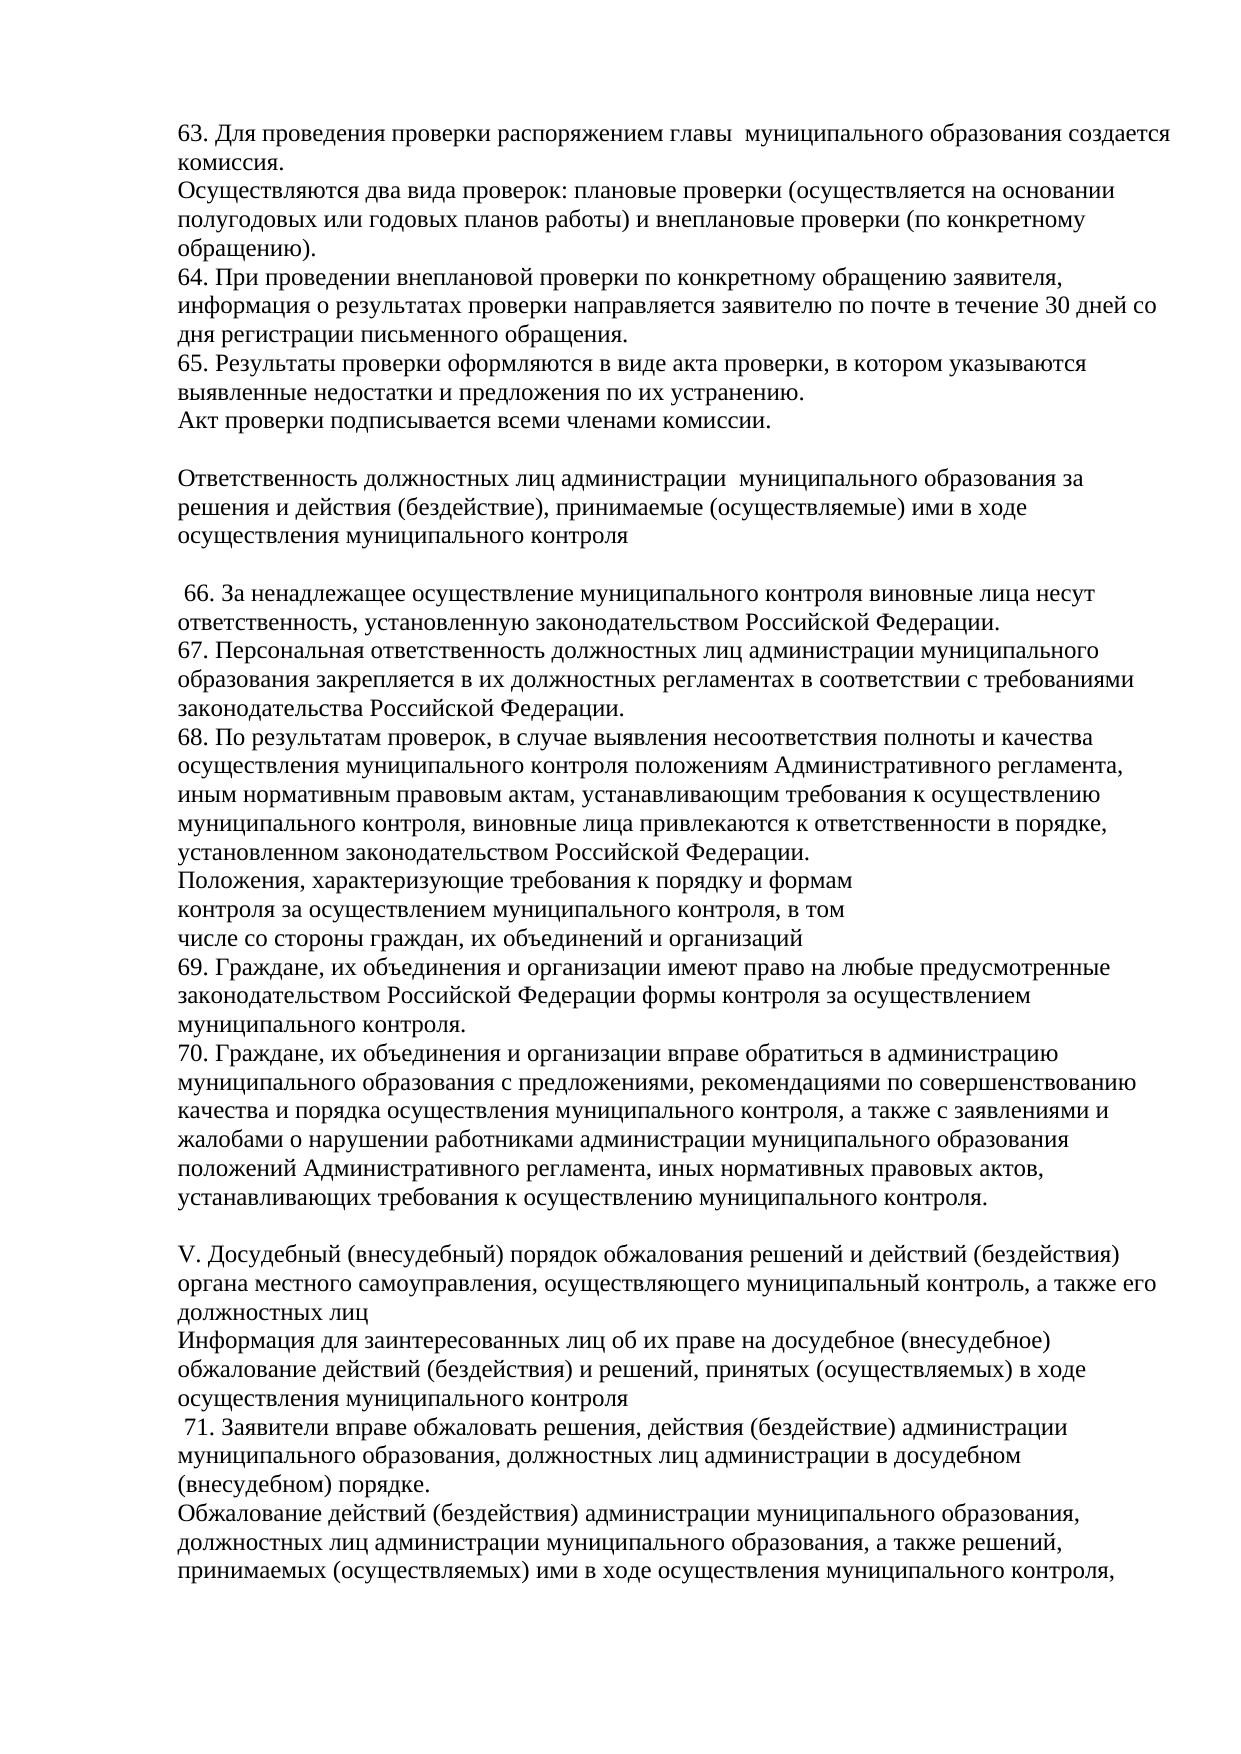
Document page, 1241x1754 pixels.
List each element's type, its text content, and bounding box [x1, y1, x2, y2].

text V. Досудебный (внесудебный) порядок обжалования решений и действий (бездействия) органа местного самоуправления, осуществляющего муниципальный контроль, а также его должностных лиц [177, 1239, 1181, 1326]
text контроля за осуществлением муниципального контроля, в том [177, 894, 1181, 923]
text числе со стороны граждан, их объединений и организаций [177, 923, 1181, 952]
text Акт проверки подписывается всеми членами комиссии. [177, 406, 1181, 434]
text 64. При проведении внеплановой проверки по конкретному обращению заявителя, информация о результатах проверки направляется заявителю по почте в течение 30 дней со дня регистрации письменного обращения. [177, 262, 1181, 348]
text 67. Персональная ответственность должностных лиц администрации муниципального образования закрепляется в их должностных регламентах в соответствии с требованиями законодательства Российской Федерации. [177, 636, 1181, 722]
text Ответственность должностных лиц администрации муниципального образования за решения и действия (бездействие), принимаемые (осуществляемые) ими в ходе осуществления муниципального контроля [177, 463, 1181, 549]
text 70. Граждане, их объединения и организации вправе обратиться в администрацию муниципального образования с предложениями, рекомендациями по совершенствованию качества и порядка осуществления муниципального контроля, а также с заявлениями и жалобами о нарушении работниками администрации муниципального образования положений Административного регламента, иных нормативных правовых актов, устанавливающих требования к осуществлению муниципального контроля. [177, 1038, 1181, 1211]
text Информация для заинтересованных лиц об их праве на досудебное (внесудебное) обжалование действий (бездействия) и решений, принятых (осуществляемых) в ходе осуществления муниципального контроля [177, 1326, 1181, 1412]
text 63. Для проведения проверки распоряжением главы муниципального образования создается комиссия. [177, 118, 1181, 176]
text 66. За ненадлежащее осуществление муниципального контроля виновные лица несут ответственность, установленную законодательством Российской Федерации. [177, 578, 1181, 636]
text Осуществляются два вида проверок: плановые проверки (осуществляется на основании полугодовых или годовых планов работы) и внеплановые проверки (по конкретному обращению). [177, 176, 1181, 262]
text 68. По результатам проверок, в случае выявления несоответствия полноты и качества осуществления муниципального контроля положениям Административного регламента, иным нормативным правовым актам, устанавливающим требования к осуществлению муниципального контроля, виновные лица привлекаются к ответственности в порядке, установленном законодательством Российской Федерации. [177, 722, 1181, 866]
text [177, 1498, 1181, 1584]
text 65. Результаты проверки оформляются в виде акта проверки, в котором указываются выявленные недостатки и предложения по их устранению. [177, 348, 1181, 406]
text 69. Граждане, их объединения и организации имеют право на любые предусмотренные законодательством Российской Федерации формы контроля за осуществлением муниципального контроля. [177, 952, 1181, 1038]
text Положения, характеризующие требования к порядку и формам [177, 866, 1181, 894]
text 71. Заявители вправе обжаловать решения, действия (бездействие) администрации муниципального образования, должностных лиц администрации в досудебном (внесудебном) порядке. [177, 1412, 1181, 1498]
